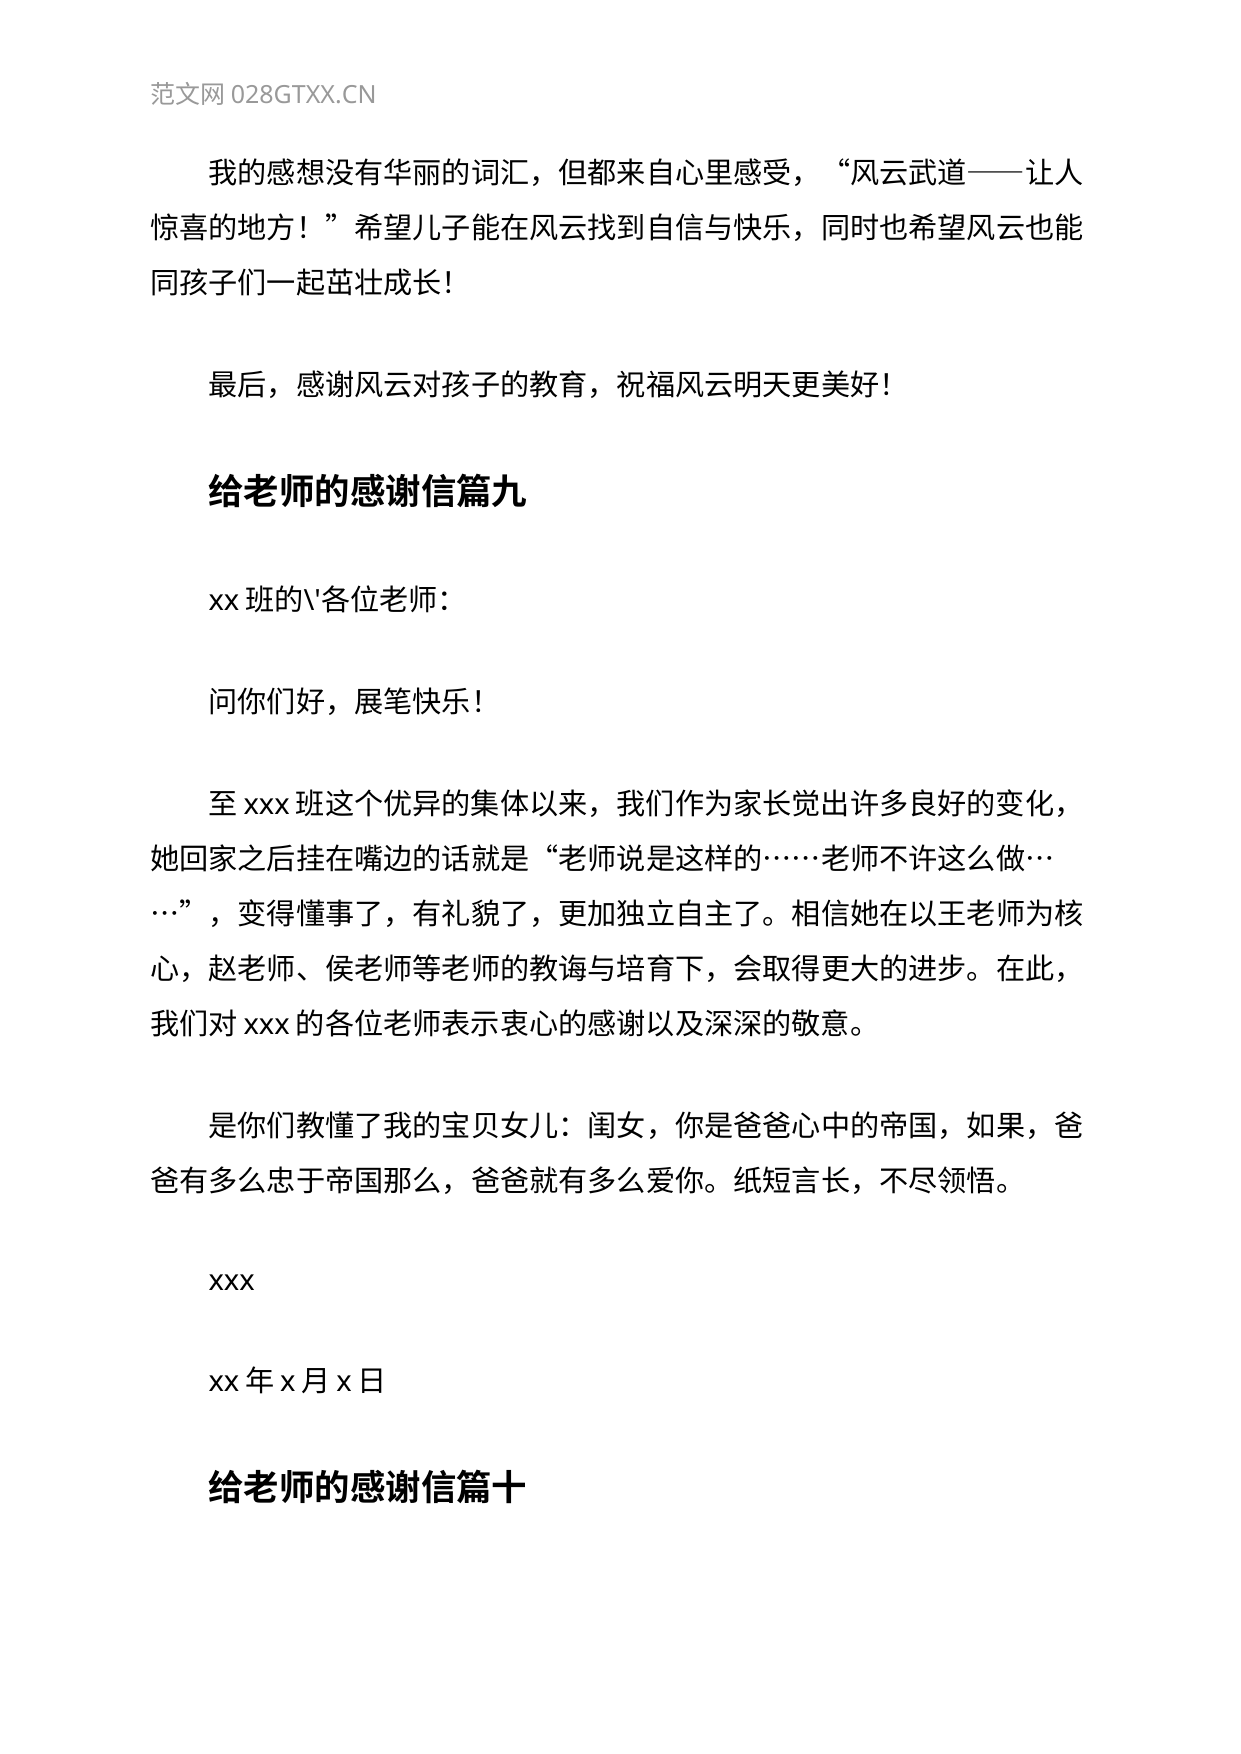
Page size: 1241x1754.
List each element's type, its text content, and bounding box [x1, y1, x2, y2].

text 最后，感谢风云对孩子的教育，祝福风云明天更美好！ [150, 362, 1090, 404]
text xx班的\'各位老师： [150, 577, 1090, 619]
text 我的感想没有华丽的词汇，但都来自心里感受，“风云武道——让人惊喜的地方！”希望儿子能在风云找到自信与快乐，同时也希望风云也能同孩子们一起茁壮成长！ [150, 150, 1090, 302]
text 给老师的感谢信篇十 [150, 1459, 1090, 1511]
text xx年x月x日 [150, 1357, 1090, 1400]
text 给老师的感谢信篇九 [150, 463, 1090, 514]
text 是你们教懂了我的宝贝女儿：闺女，你是爸爸心中的帝国，如果，爸爸有多么忠于帝国那么，爸爸就有多么爱你。纸短言长，不尽领悟。 [150, 1102, 1090, 1199]
text xxx [150, 1259, 1090, 1298]
text 至xxx班这个优异的集体以来，我们作为家长觉出许多良好的变化，她回家之后挂在嘴边的话就是“老师说是这样的……老师不许这么做……”，变得懂事了，有礼貌了，更加独立自主了。相信她在以王老师为核心，赵老师、侯老师等老师的教诲与培育下，会取得更大的进步。在此，我们对xxx的各位老师表示衷心的感谢以及深深的敬意。 [150, 781, 1090, 1043]
text 问你们好，展笔快乐！ [150, 679, 1090, 721]
